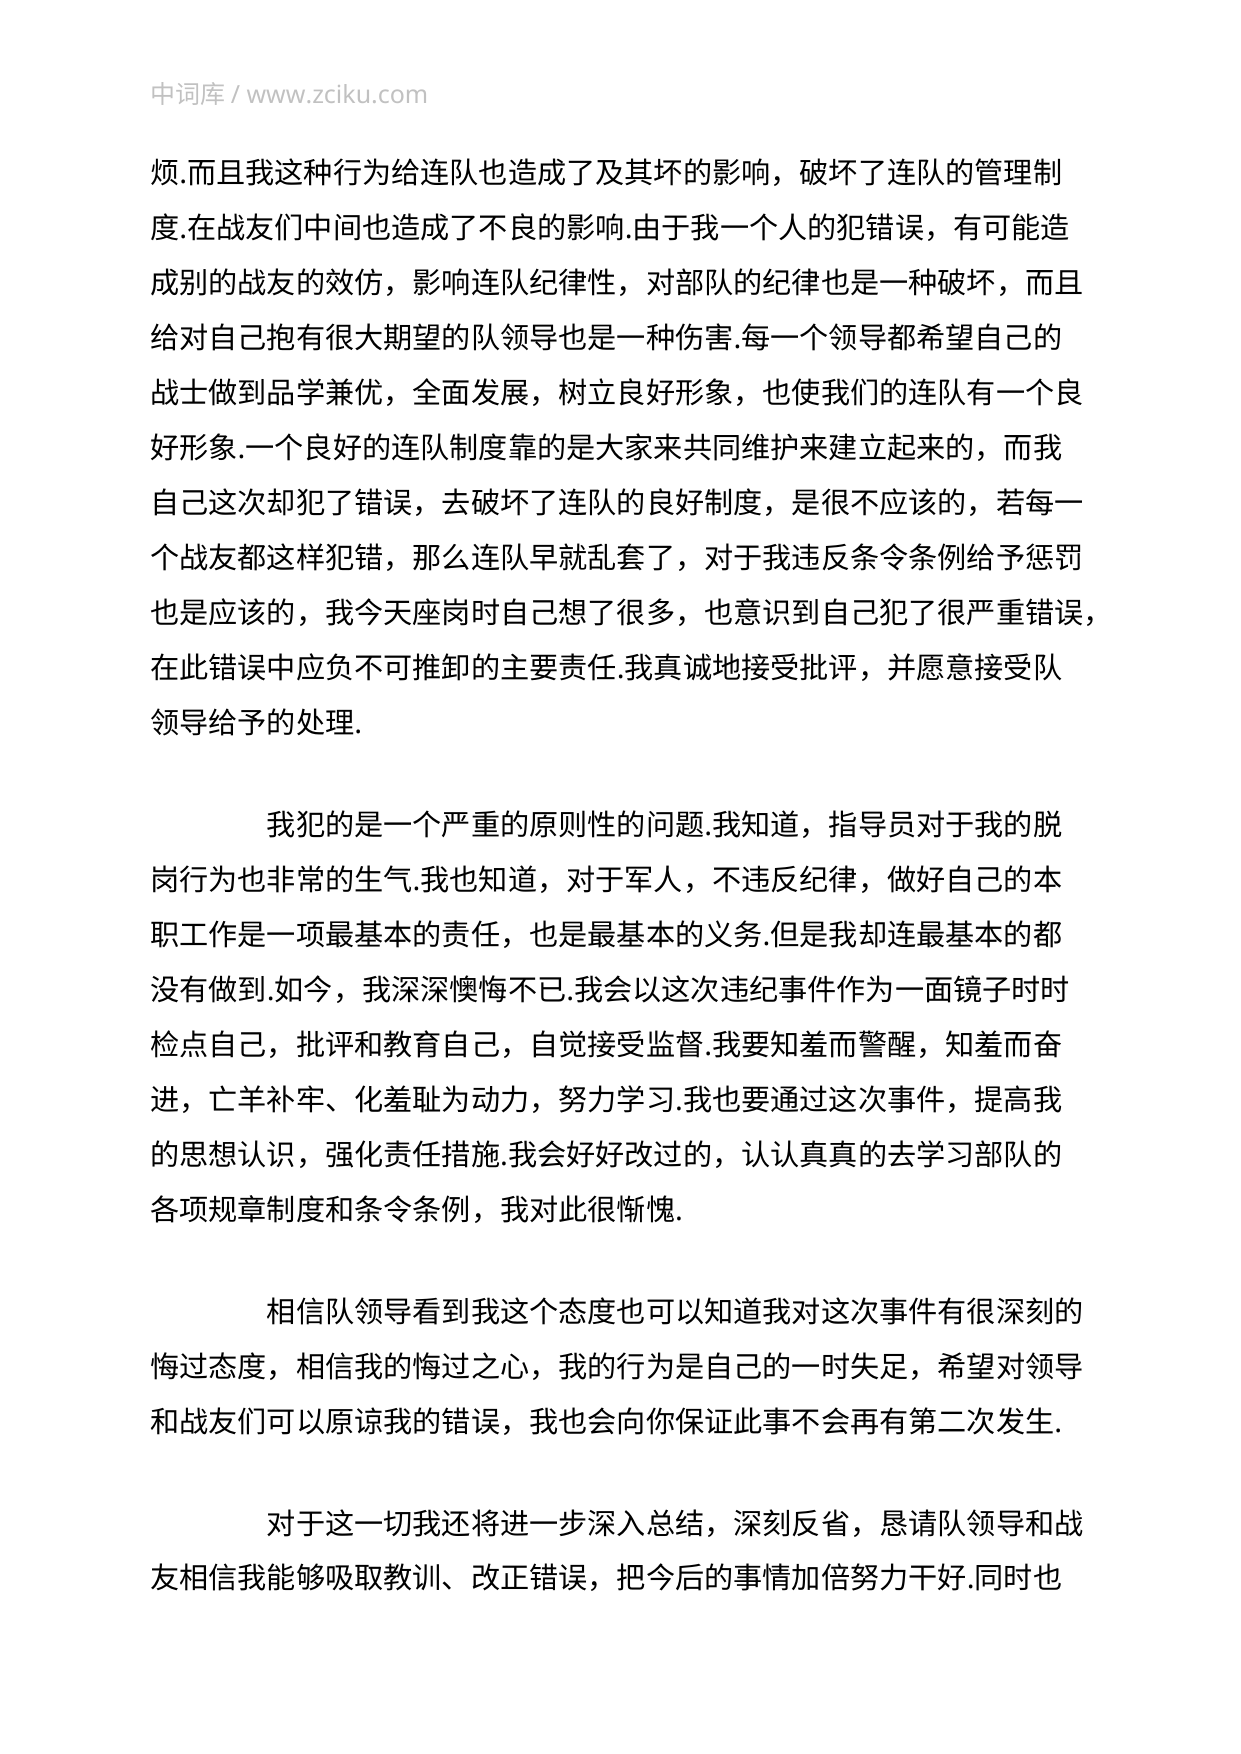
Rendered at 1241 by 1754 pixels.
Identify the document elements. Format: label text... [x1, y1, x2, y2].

text 相信队领导看到我这个态度也可以知道我对这次事件有很深刻的悔过态度，相信我的悔过之心，我的行为是自己的一时失足，希望对领导和战友们可以原谅我的错误，我也会向你保证此事不会再有第二次发生. [150, 1288, 1090, 1441]
text 我犯的是一个严重的原则性的问题.我知道，指导员对于我的脱岗行为也非常的生气.我也知道，对于军人，不违反纪律，做好自己的本职工作是一项最基本的责任，也是最基本的义务.但是我却连最基本的都没有做到.如今，我深深懊悔不已.我会以这次违纪事件作为一面镜子时时检点自己，批评和教育自己，自觉接受监督.我要知羞而警醒，知羞而奋进，亡羊补牢、化羞耻为动力，努力学习.我也要通过这次事件，提高我的思想认识，强化责任措施.我会好好改过的，认认真真的去学习部队的各项规章制度和条令条例，我对此很惭愧. [150, 801, 1090, 1229]
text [150, 1500, 1090, 1597]
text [150, 150, 1090, 742]
